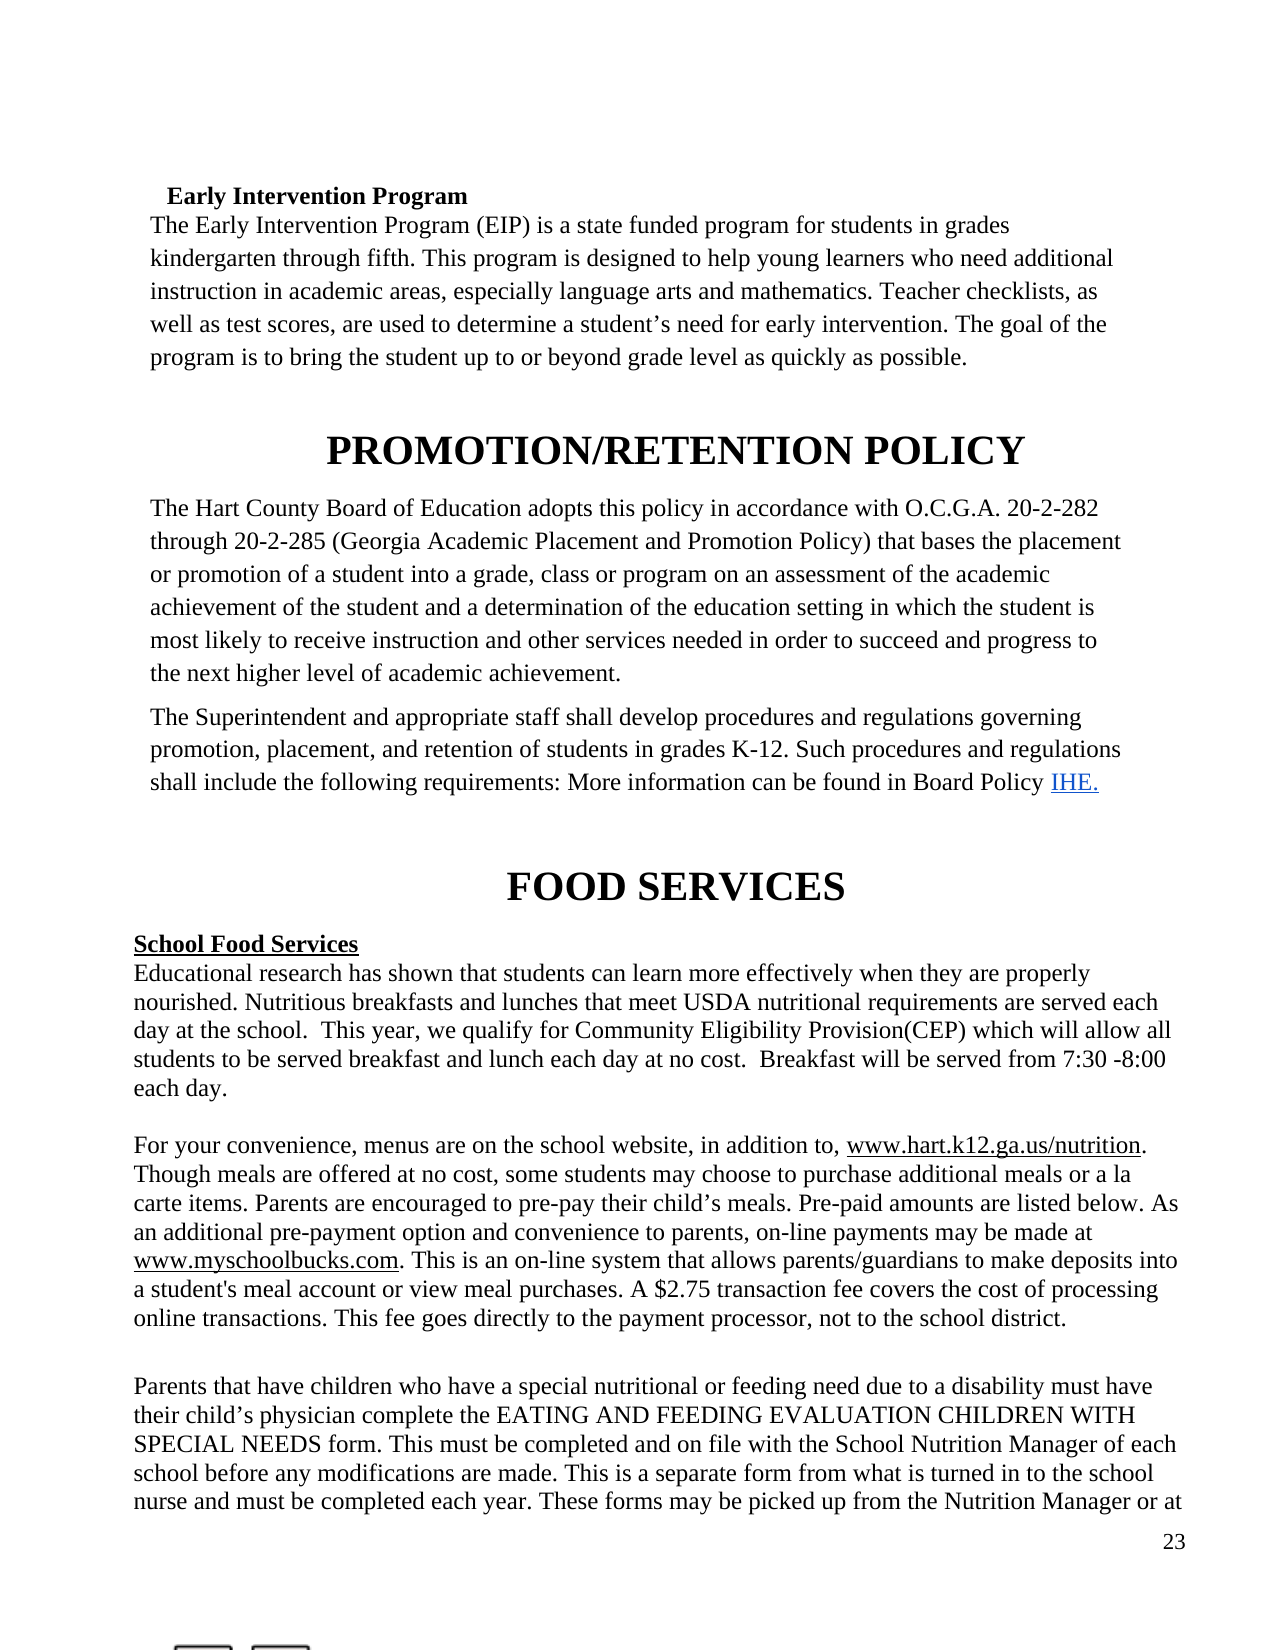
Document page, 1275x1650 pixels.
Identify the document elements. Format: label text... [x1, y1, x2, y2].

subtitle FOOD SERVICES [150, 862, 1185, 909]
text The Early Intervention Program (EIP) is a state funded program for students in grades kindergarten through fifth. This program is designed to help young learners who need additional instruction in academic areas, especially language arts and mathematics. Teacher checklists, as well as test scores, are used to determine a student’s need for early intervention. The goal of the program is to bring the student up to or beyond grade level as quickly as possible. [150, 210, 1126, 371]
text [133, 1371, 1185, 1515]
text The Hart County Board of Education adopts this policy in accordance with O.C.G.A. 20-2-282 through 20-2-285 (Georgia Academic Placement and Promotion Policy) that bases the placement or promotion of a student into a grade, class or program on an assessment of the academic achievement of the student and a determination of the education setting in which the student is most likely to receive instruction and other services needed in order to succeed and progress to the next higher level of academic achievement. [150, 493, 1126, 687]
text The Superintendent and appropriate staff shall develop procedures and regulations governing promotion, placement, and retention of students in grades K-12. Such procedures and regulations shall include the following requirements: More information can be found in Board Policy IHE. [150, 702, 1126, 796]
picture [134, 1632, 343, 1650]
subtitle PROMOTION/RETENTION POLICY [150, 426, 1185, 474]
text Educational research has shown that students can learn more effectively when they are properly nourished. Nutritious breakfasts and lunches that meet USDA nutritional requirements are served each day at the school. This year, we qualify for Community Eligibility Provision(CEP) which will allow all students to be served breakfast and lunch each day at no cost. Breakfast will be served from 7:30 -8:00 each day. [133, 958, 1185, 1102]
subtitle Early Intervention Program [150, 181, 1185, 210]
text For your convenience, menus are on the school website, in addition to, www.hart.k12.ga.us/nutrition. Though meals are offered at no cost, some students may choose to purchase additional meals or a la carte items. Parents are encouraged to pre-pay their child’s meals. Pre-paid amounts are listed below. As an additional pre-payment option and convenience to parents, on-line payments may be made at www.myschoolbucks.com. This is an on-line system that allows parents/guardians to make deposits into a student's meal account or view meal purchases. A $2.75 transaction fee covers the cost of processing online transactions. This fee goes directly to the payment processor, not to the school district. [133, 1131, 1185, 1332]
subtitle School Food Services [133, 929, 1185, 958]
